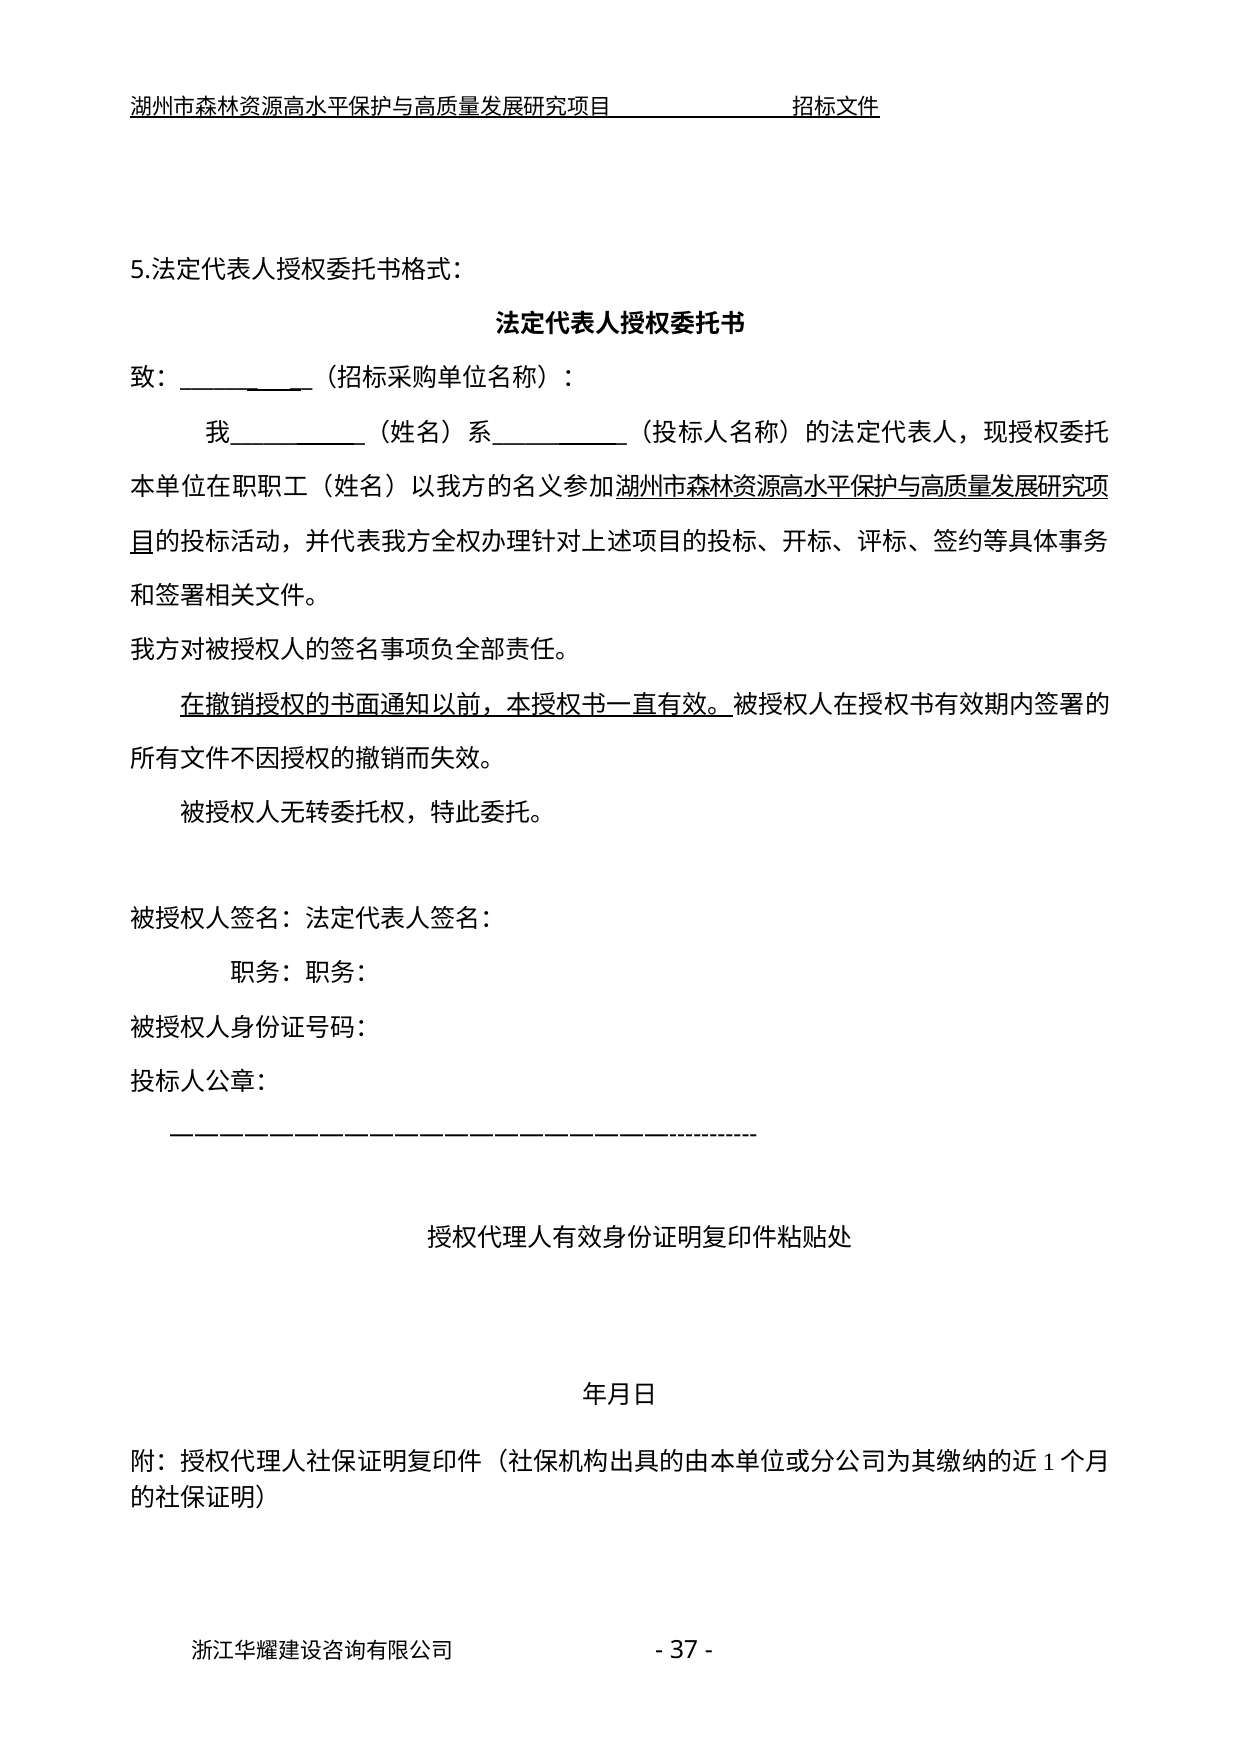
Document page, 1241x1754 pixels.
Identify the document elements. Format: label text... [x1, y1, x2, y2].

text ————————————————————----------- [130, 1116, 1110, 1150]
text 授权代理人有效身份证明复印件粘贴处 [130, 1218, 1110, 1254]
text 被授权人无转委托权，特此委托。 [130, 793, 1110, 829]
text 附：授权代理人社保证明复印件（社保机构出具的由本单位或分公司为其缴纳的近1个月的社保证明） [130, 1441, 1110, 1514]
text 职务：职务： [130, 953, 1110, 989]
text 投标人公章： [130, 1061, 1110, 1098]
text 5.法定代表人授权委托书格式： [130, 249, 1110, 285]
text 被授权人签名：法定代表人签名： [130, 898, 1110, 934]
text 致：_______ __（招标采购单位名称）： [130, 358, 1110, 394]
text 在撤销授权的书面通知以前，本授权书一直有效。被授权人在授权书有效期内签署的所有文件不因授权的撤销而失效。 [130, 684, 1110, 775]
text 年月日 [130, 1374, 1110, 1411]
text 被授权人身份证号码： [130, 1007, 1110, 1043]
text 我方对被授权人的签名事项负全部责任。 [130, 630, 1110, 666]
text 我_______ __（姓名）系_______ __（投标人名称）的法定代表人，现授权委托本单位在职职工（姓名）以我方的名义参加湖州市森林资源高水平保护与高质量发展研究项目的投标活动，并代表我方全权办理针对上述项目的投标、开标、评标、签约等具体事务和签署相关文件。 [130, 412, 1110, 612]
text 法定代表人授权委托书 [130, 303, 1110, 340]
